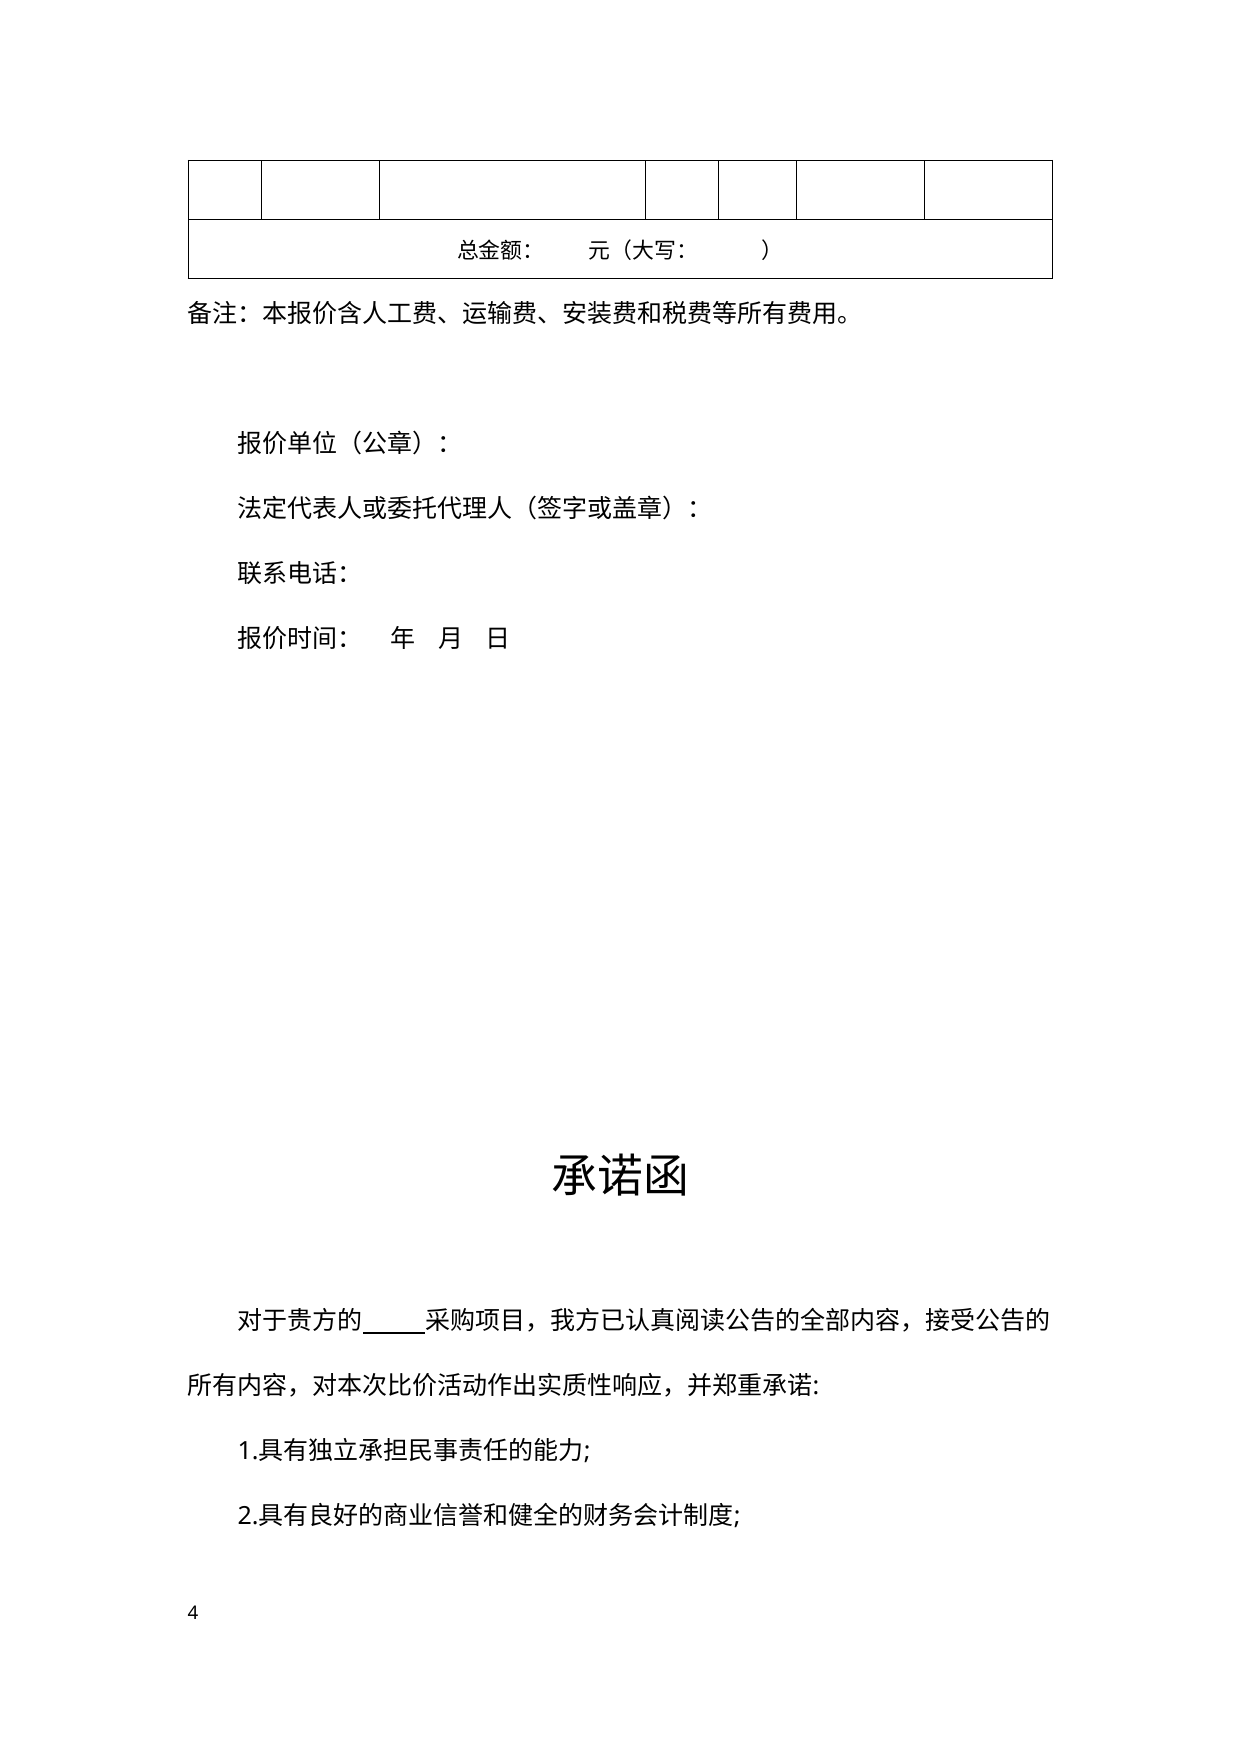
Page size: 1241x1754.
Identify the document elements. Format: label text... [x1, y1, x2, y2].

text 承诺函 [187, 1124, 1053, 1221]
text 对于贵方的 采购项目，我方已认真阅读公告的全部内容，接受公告的所有内容，对本次比价活动作出实质性响应，并郑重承诺: [187, 1286, 1053, 1416]
text 报价时间： 年 月 日 [187, 604, 1053, 669]
table_cell [380, 161, 645, 219]
table_cell [262, 161, 379, 219]
text 1.具有独立承担民事责任的能力; [187, 1416, 1053, 1481]
table_cell 总金额： 元（大写： ） [189, 220, 1052, 278]
table_cell [189, 161, 261, 219]
text 法定代表人或委托代理人（签字或盖章）： [187, 474, 1053, 539]
table_cell [925, 161, 1052, 219]
text 联系电话： [187, 539, 1053, 604]
table_cell [719, 161, 796, 219]
table_cell [797, 161, 924, 219]
table_cell [646, 161, 718, 219]
text 2.具有良好的商业信誉和健全的财务会计制度; [187, 1481, 1053, 1546]
text 备注：本报价含人工费、运输费、安装费和税费等所有费用。 [187, 279, 1053, 344]
text 报价单位（公章）： [187, 409, 1053, 474]
